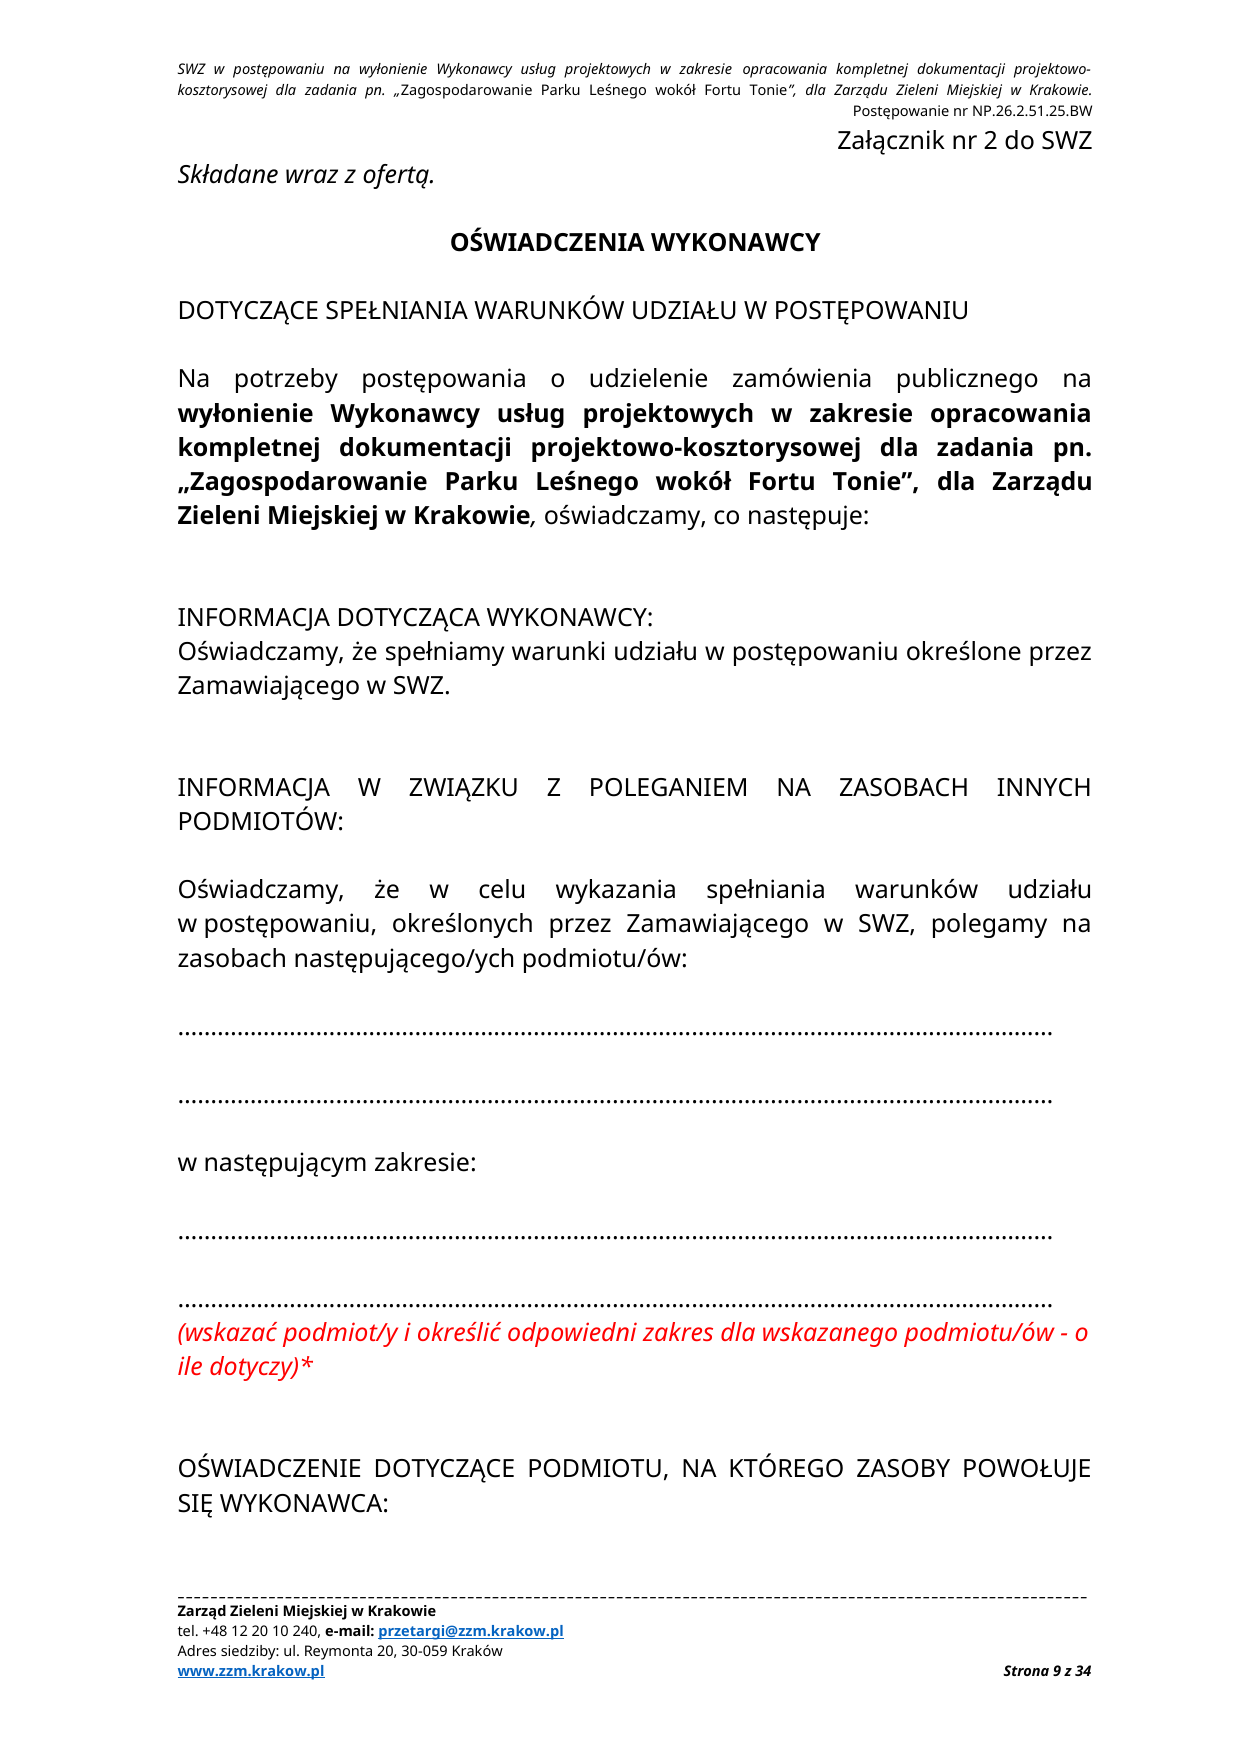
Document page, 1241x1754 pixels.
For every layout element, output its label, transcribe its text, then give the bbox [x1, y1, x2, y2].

text OŚWIADCZENIA WYKONAWCY [177, 225, 1093, 259]
text ………………………………………………………………………….………………………………………… [177, 1281, 1093, 1315]
text w następującym zakresie: [177, 1144, 1093, 1179]
text OŚWIADCZENIE DOTYCZĄCE PODMIOTU, NA KTÓREGO ZASOBY POWOŁUJE SIĘ WYKONAWCA: [177, 1451, 1093, 1519]
text (wskazać podmiot/y i określić odpowiedni zakres dla wskazanego podmiotu/ów - o ile dotyczy)* [177, 1315, 1093, 1383]
text ………………………………………………………………………….………………………………………… [177, 1008, 1093, 1042]
text ………………………………………………………………………….………………………………………… [177, 1213, 1093, 1247]
text Oświadczamy, że spełniamy warunki udziału w postępowaniu określone przez Zamawiającego w SWZ. [177, 634, 1093, 702]
text Składane wraz z ofertą. [177, 157, 1093, 191]
text ………………………………………………………………………….………………………………………… [177, 1076, 1093, 1111]
text INFORMACJA W ZWIĄZKU Z POLEGANIEM NA ZASOBACH INNYCH PODMIOTÓW: [177, 770, 1093, 838]
text Oświadczamy, że w celu wykazania spełniania warunków udziału w postępowaniu, określonych przez Zamawiającego w SWZ, polegamy na zasobach następującego/ych podmiotu/ów: [177, 872, 1093, 974]
text Załącznik nr 2 do SWZ [177, 123, 1093, 157]
text DOTYCZĄCE SPEŁNIANIA WARUNKÓW UDZIAŁU W POSTĘPOWANIU [177, 293, 1093, 327]
text Na potrzeby postępowania o udzielenie zamówienia publicznego na wyłonienie Wykonawcy usług projektowych w zakresie opracowania kompletnej dokumentacji projektowo-kosztorysowej dla zadania pn. „Zagospodarowanie Parku Leśnego wokół Fortu Tonie”, dla Zarządu Zieleni Miejskiej w Krakowie, oświadczamy, co następuje: [177, 361, 1093, 531]
text INFORMACJA DOTYCZĄCA WYKONAWCY: [177, 599, 1093, 634]
